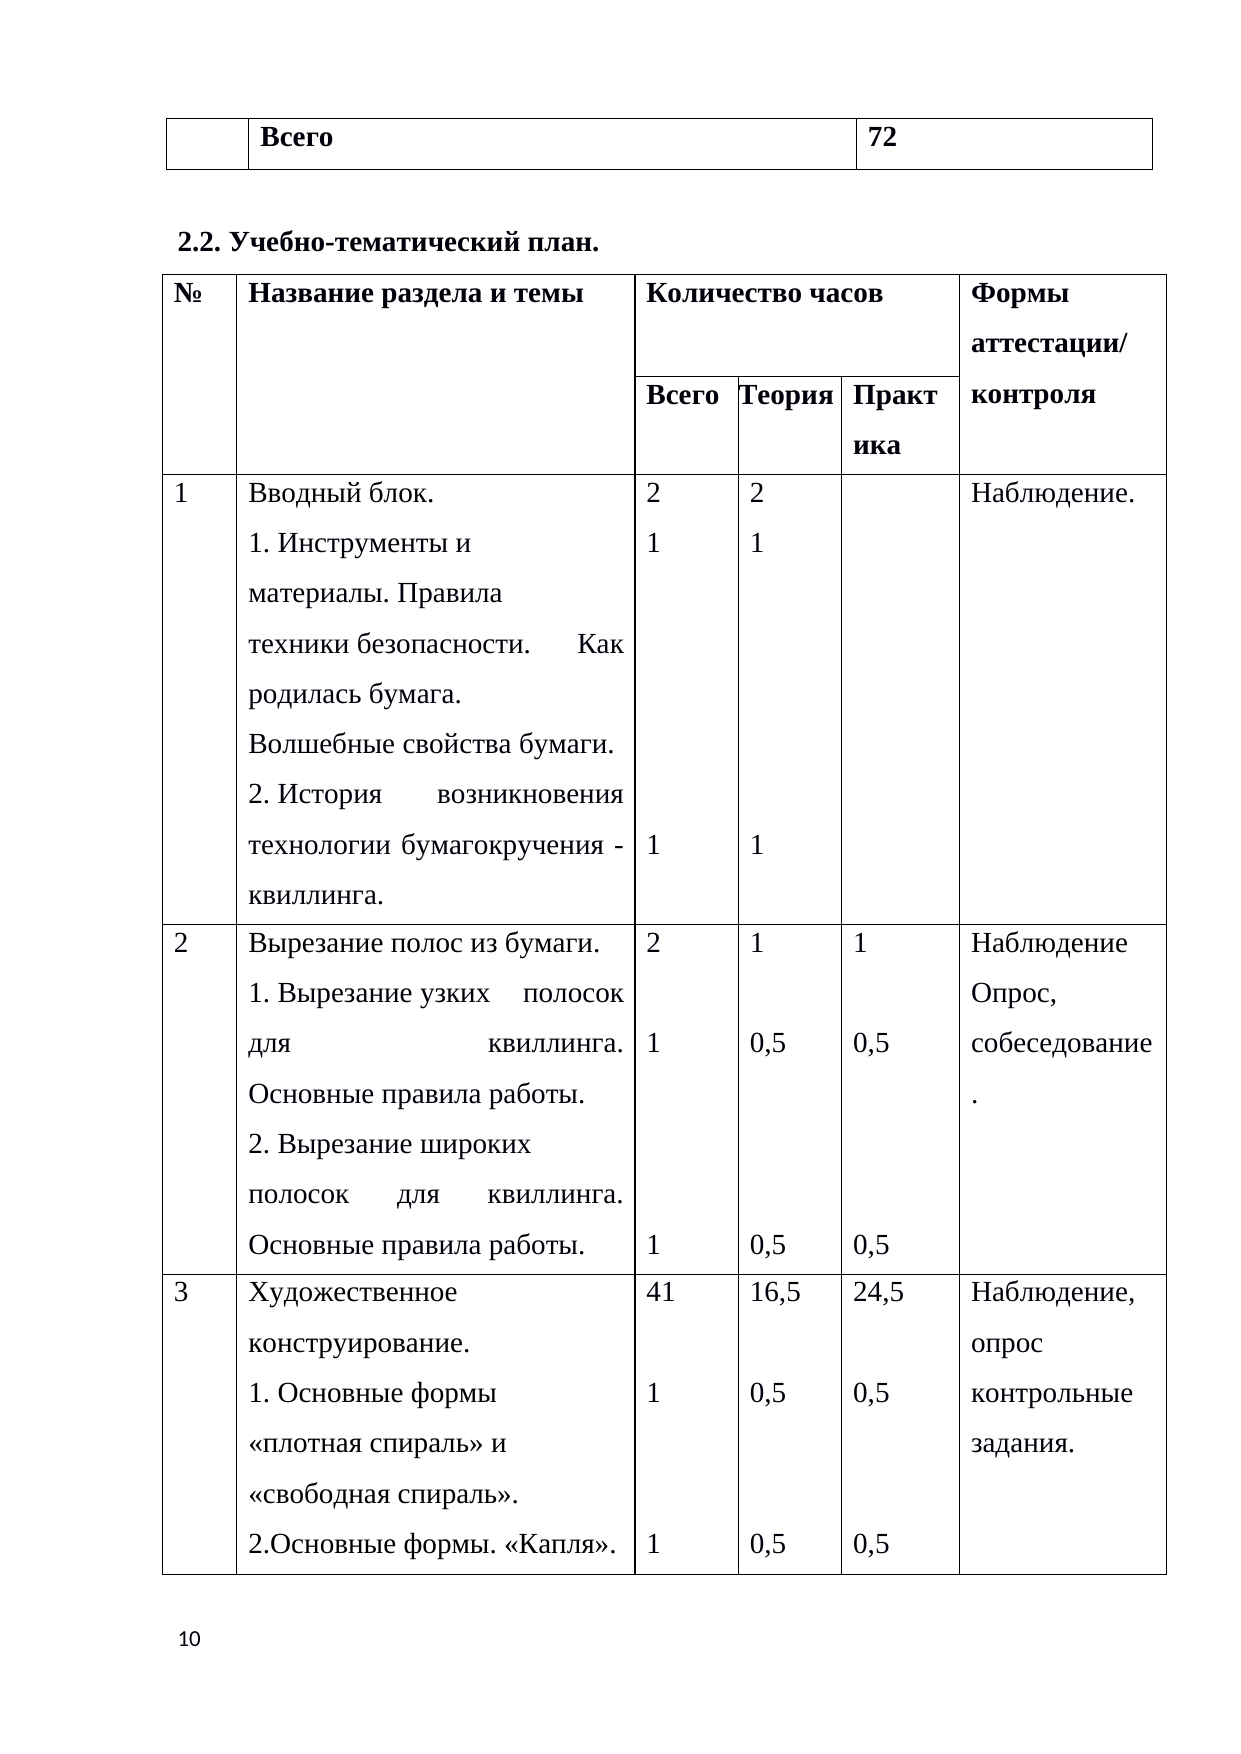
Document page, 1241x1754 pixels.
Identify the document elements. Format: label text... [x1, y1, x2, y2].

text 2.2. Учебно-тематический план. [177, 224, 1152, 257]
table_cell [960, 1275, 1166, 1574]
table_cell Теория [739, 377, 841, 474]
table_cell Наблюдение. [960, 475, 1166, 924]
table_cell Всего [636, 377, 738, 474]
table_cell 2 [163, 925, 236, 1273]
table_cell Всего [249, 119, 856, 169]
table_cell 2 1 1 [636, 925, 738, 1273]
table_cell 72 [857, 119, 1152, 169]
table_cell 1 0,5 0,5 [842, 925, 959, 1273]
table_header Название раздела и темы [237, 275, 634, 474]
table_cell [237, 1275, 634, 1574]
table_cell 2 1 1 [636, 475, 738, 924]
table_cell 1 [163, 475, 236, 924]
table_header Количество часов [636, 275, 959, 376]
table_header Формы аттестации/ контроля [960, 275, 1166, 474]
table_cell 2 1 1 [739, 475, 841, 924]
table_cell [842, 475, 959, 924]
table_cell Вводный блок. 1. Инструменты и материалы. Правила техники безопасности. Как родилась бумага. Волшебные свойства бумаги. 2. История возникновения технологии бумагокручения - квиллинга. [237, 475, 634, 924]
table_header № [163, 275, 236, 474]
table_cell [636, 1275, 738, 1574]
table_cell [842, 1275, 959, 1574]
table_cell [739, 1275, 841, 1574]
table_cell Вырезание полос из бумаги. 1. Вырезание узких полосок для квиллинга. Основные правила работы. 2. Вырезание широких полосок для квиллинга. Основные правила работы. [237, 925, 634, 1273]
table_cell 3 [163, 1275, 236, 1574]
table_cell Практика [842, 377, 959, 474]
table_cell 1 0,5 0,5 [739, 925, 841, 1273]
table_cell Наблюдение Опрос, собеседование. [960, 925, 1166, 1273]
table_cell [167, 119, 248, 169]
